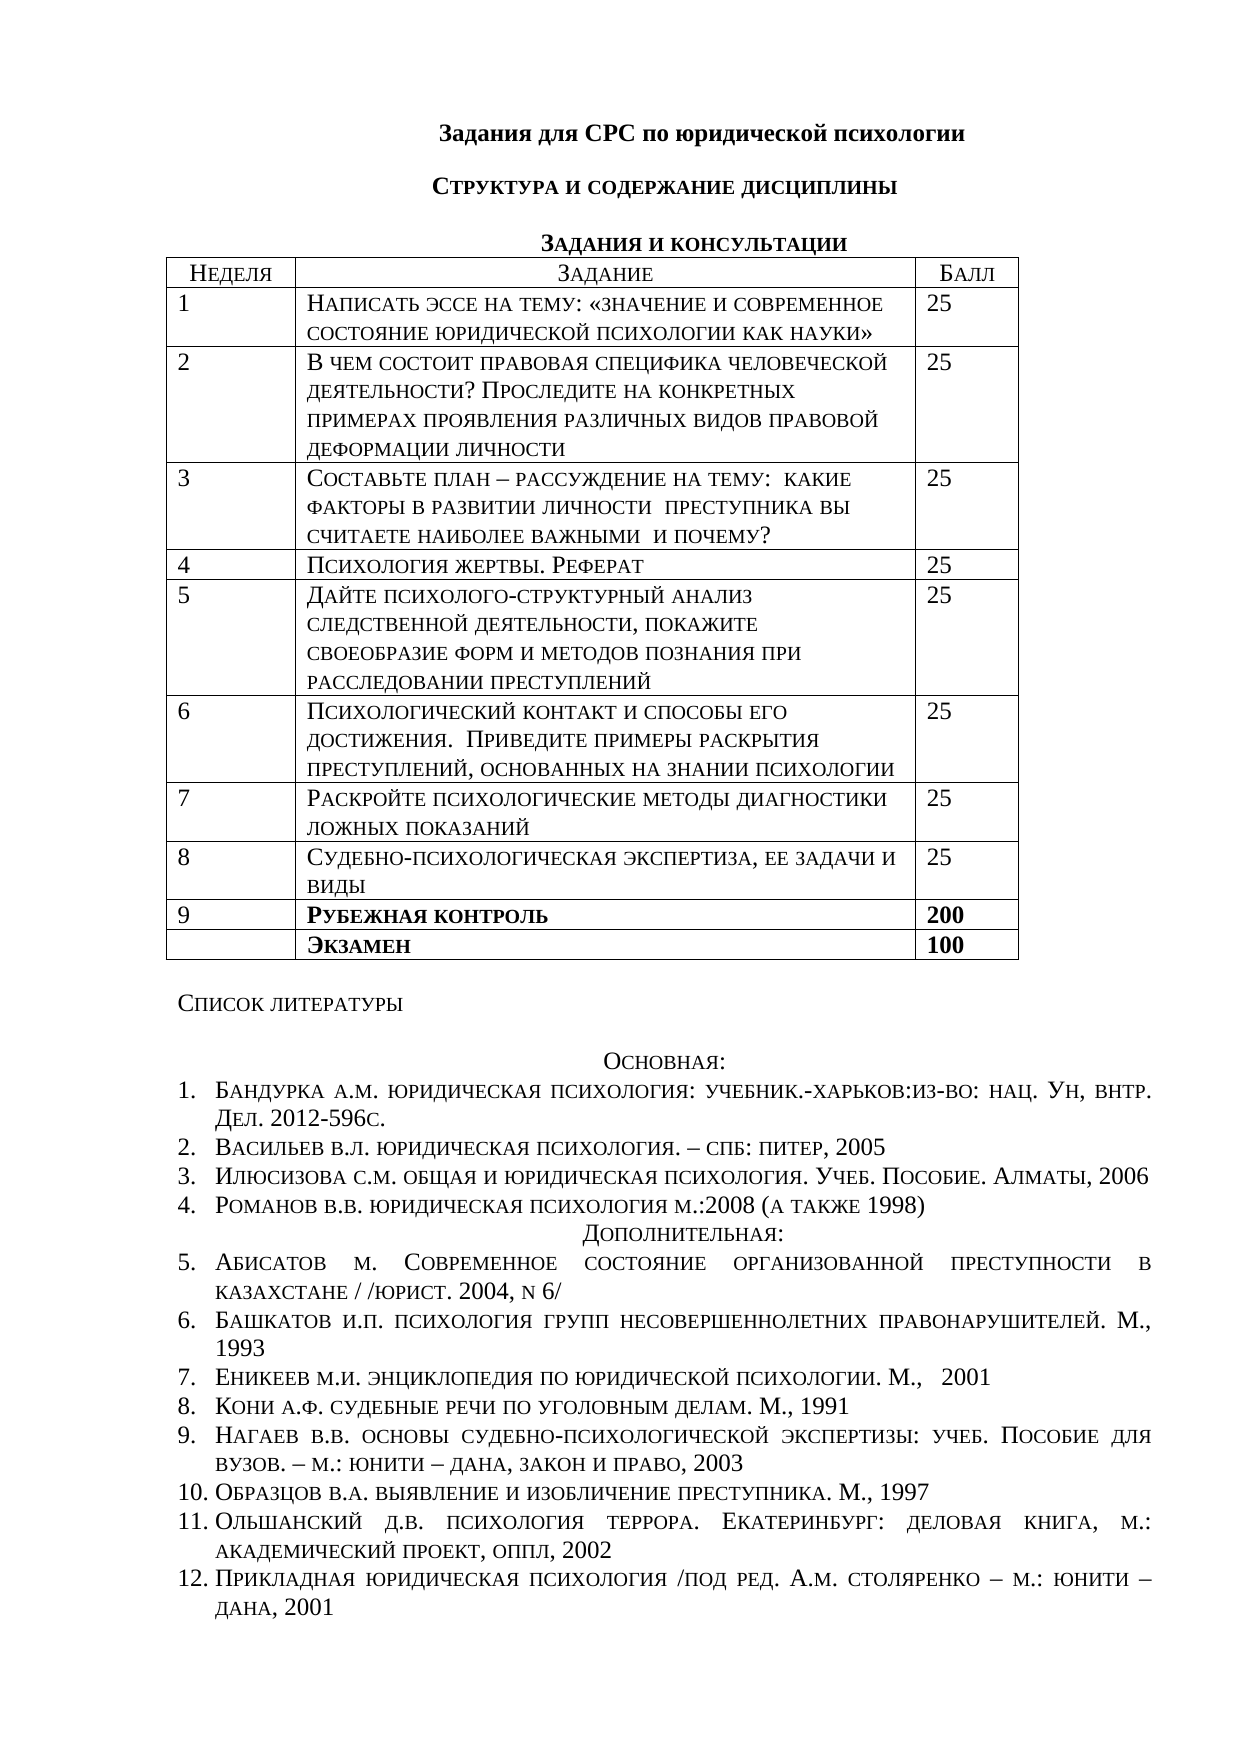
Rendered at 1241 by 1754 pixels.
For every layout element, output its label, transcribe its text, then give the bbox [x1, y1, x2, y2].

table_cell Написать эссе на тему: «значение и современное состояние юридической психологии как науки» [296, 288, 915, 346]
list Еникеев м.и. энциклопедия по юридической психологии. М., 2001 [177, 1362, 1152, 1391]
table_cell Судебно-психологическая экспертиза, ее задачи и виды [296, 842, 915, 899]
table_cell Психология жертвы. Реферат [296, 550, 915, 579]
table_cell 25 [916, 463, 1018, 549]
list Образцов в.а. выявление и изобличение преступника. М., 1997 [177, 1477, 1152, 1506]
text Список литературы [177, 988, 1152, 1017]
table_cell Раскройте психологические методы диагностики ложных показаний [296, 783, 915, 841]
text Задания и консультации [177, 228, 1152, 257]
list Кони а.ф. судебные речи по уголовным делам. М., 1991 [177, 1391, 1152, 1420]
table_cell 25 [916, 347, 1018, 462]
table_cell 25 [916, 580, 1018, 695]
table_cell В чем состоит правовая специфика человеческой деятельности? Проследите на конкретных примерах проявления различных видов правовой деформации личности [296, 347, 915, 462]
list Романов в.в. юридическая психология м.:2008 (а также 1998) [177, 1190, 1152, 1218]
table_cell 25 [916, 288, 1018, 346]
list Прикладная юридическая психология /под ред. А.м. столяренко – м.: юнити – дана, 2001 [177, 1563, 1152, 1621]
table_cell 200 [916, 900, 1018, 929]
text Основная: [177, 1046, 1152, 1075]
table_cell 25 [916, 783, 1018, 841]
table_cell Рубежная контроль [296, 900, 915, 929]
text Задания для СРС по юридической психологии [252, 118, 1152, 147]
table_cell Психологический контакт и способы его достижения. Приведите примеры раскрытия преступлений, основанных на знании психологии [296, 696, 915, 782]
table_cell Дайте психолого-структурный анализ следственной деятельности, покажите своеобразие форм и методов познания при расследовании преступлений [296, 580, 915, 695]
table_header Балл [916, 258, 1018, 287]
table_cell Составьте план – рассуждение на тему: какие факторы в развитии личности преступника вы считаете наиболее важными и почему? [296, 463, 915, 549]
table_cell Экзамен [296, 930, 915, 959]
text Структура и содержание дисциплины [177, 171, 1152, 200]
text Дополнительная: [215, 1218, 1152, 1247]
list Башкатов и.п. психология групп несовершеннолетних правонарушителей. М., 1993 [177, 1305, 1152, 1362]
table_cell 100 [916, 930, 1018, 959]
table_cell 4 [167, 550, 295, 579]
table_cell 2 [167, 347, 295, 462]
table_header Задание [296, 258, 915, 287]
list Нагаев в.в. основы судебно-психологической экспертизы: учеб. Пособие для вузов. – м.: юнити – дана, закон и право, 2003 [177, 1420, 1152, 1477]
table_cell 6 [167, 696, 295, 782]
table_cell 7 [167, 783, 295, 841]
table_cell 3 [167, 463, 295, 549]
table_cell 9 [167, 900, 295, 929]
table_cell [167, 930, 295, 959]
table_cell 8 [167, 842, 295, 899]
list Ольшанский д.в. психология террора. Екатеринбург: деловая книга, м.: академический проект, оппл, 2002 [177, 1506, 1152, 1563]
list Бандурка а.м. юридическая психология: учебник.-харьков:из-во: нац. Ун, внтр. Дел. 2012-596с. [177, 1075, 1152, 1132]
table_cell 25 [916, 550, 1018, 579]
table_cell 25 [916, 696, 1018, 782]
table_cell 25 [916, 842, 1018, 899]
table_cell 1 [167, 288, 295, 346]
list Васильев в.л. юридическая психология. – спб: питер, 2005 [177, 1132, 1152, 1161]
list Илюсизова с.м. общая и юридическая психология. Учеб. Пособие. Алматы, 2006 [177, 1161, 1152, 1190]
table_cell 5 [167, 580, 295, 695]
list Абисатов м. Современное состояние организованной преступности в казахстане / /юрист. 2004, n 6/ [177, 1247, 1152, 1305]
table_header Неделя [167, 258, 295, 287]
